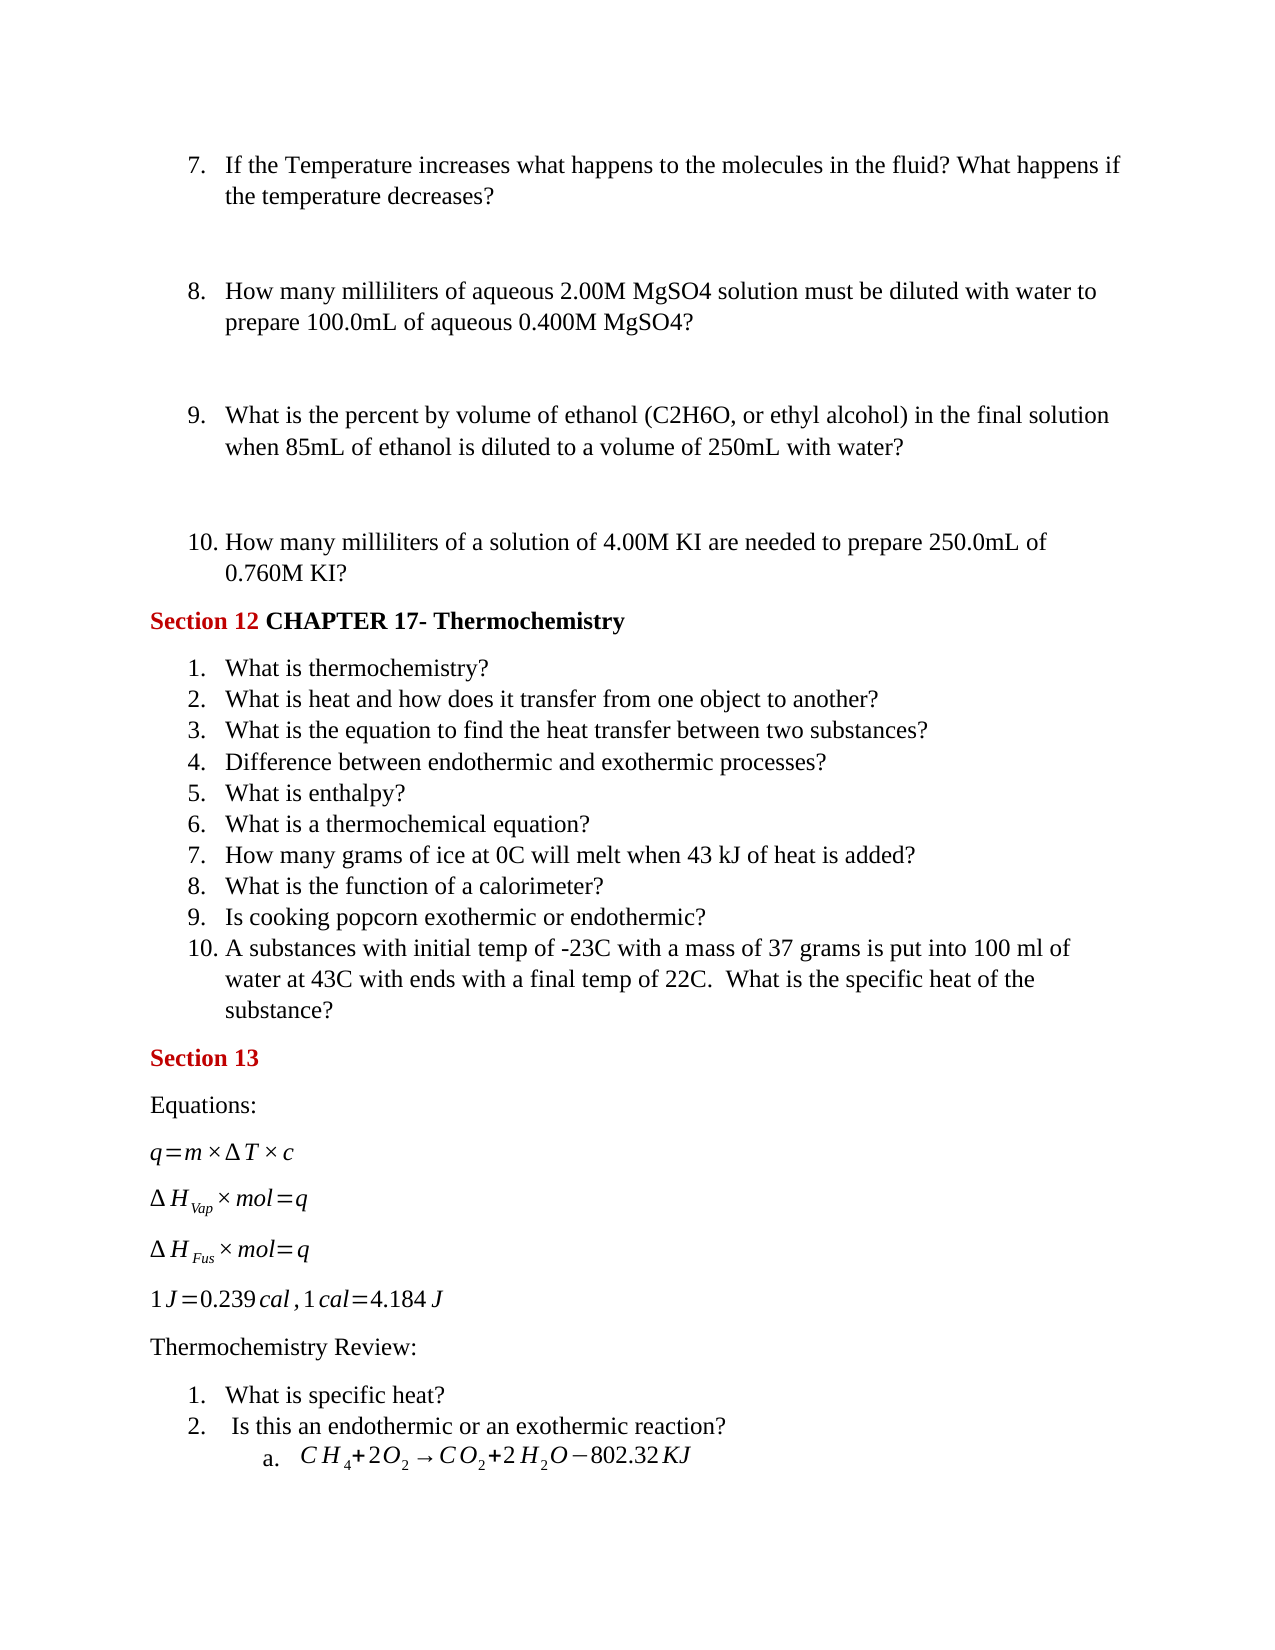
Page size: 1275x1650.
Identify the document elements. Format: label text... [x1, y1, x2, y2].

text Section 13 [150, 1043, 1125, 1071]
list What is the equation to find the heat transfer between two substances? [187, 716, 1125, 744]
text Equations: [150, 1090, 1125, 1119]
text Thermochemistry Review: [150, 1332, 1125, 1361]
text Section 12 CHAPTER 17- Thermochemistry [150, 606, 1125, 634]
list How many milliliters of a solution of 4.00M KI are needed to prepare 250.0mL of 0.760M KI? [187, 527, 1125, 587]
list What is the function of a calorimeter? [187, 871, 1125, 899]
list What is the percent by volume of ethanol (C2H6O, or ethyl alcohol) in the final solution when 85mL of ethanol is diluted to a volume of 250mL with water? [187, 401, 1125, 460]
list What is enthalpy? [187, 778, 1125, 806]
list What is heat and how does it transfer from one object to another? [187, 684, 1125, 713]
list What is a thermochemical equation? [187, 809, 1125, 837]
list How many grams of ice at 0C will melt when 43 kJ of heat is added? [187, 840, 1125, 868]
list If the Temperature increases what happens to the molecules in the fluid? What happens if the temperature decreases? [187, 150, 1125, 210]
list Difference between endothermic and exothermic processes? [187, 747, 1125, 775]
list Is this an endothermic or an exothermic reaction? [187, 1411, 1125, 1440]
list What is specific heat? [187, 1380, 1125, 1409]
list What is thermochemistry? [187, 653, 1125, 682]
list How many milliliters of aqueous 2.00M MgSO4 solution must be diluted with water to prepare 100.0mL of aqueous 0.400M MgSO4? [187, 276, 1125, 336]
list A substances with initial temp of -23C with a mass of 37 grams is put into 100 ml of water at 43C with ends with a final temp of 22C. What is the specific heat of the substance? [187, 933, 1125, 1024]
list Is cooking popcorn exothermic or endothermic? [187, 902, 1125, 931]
